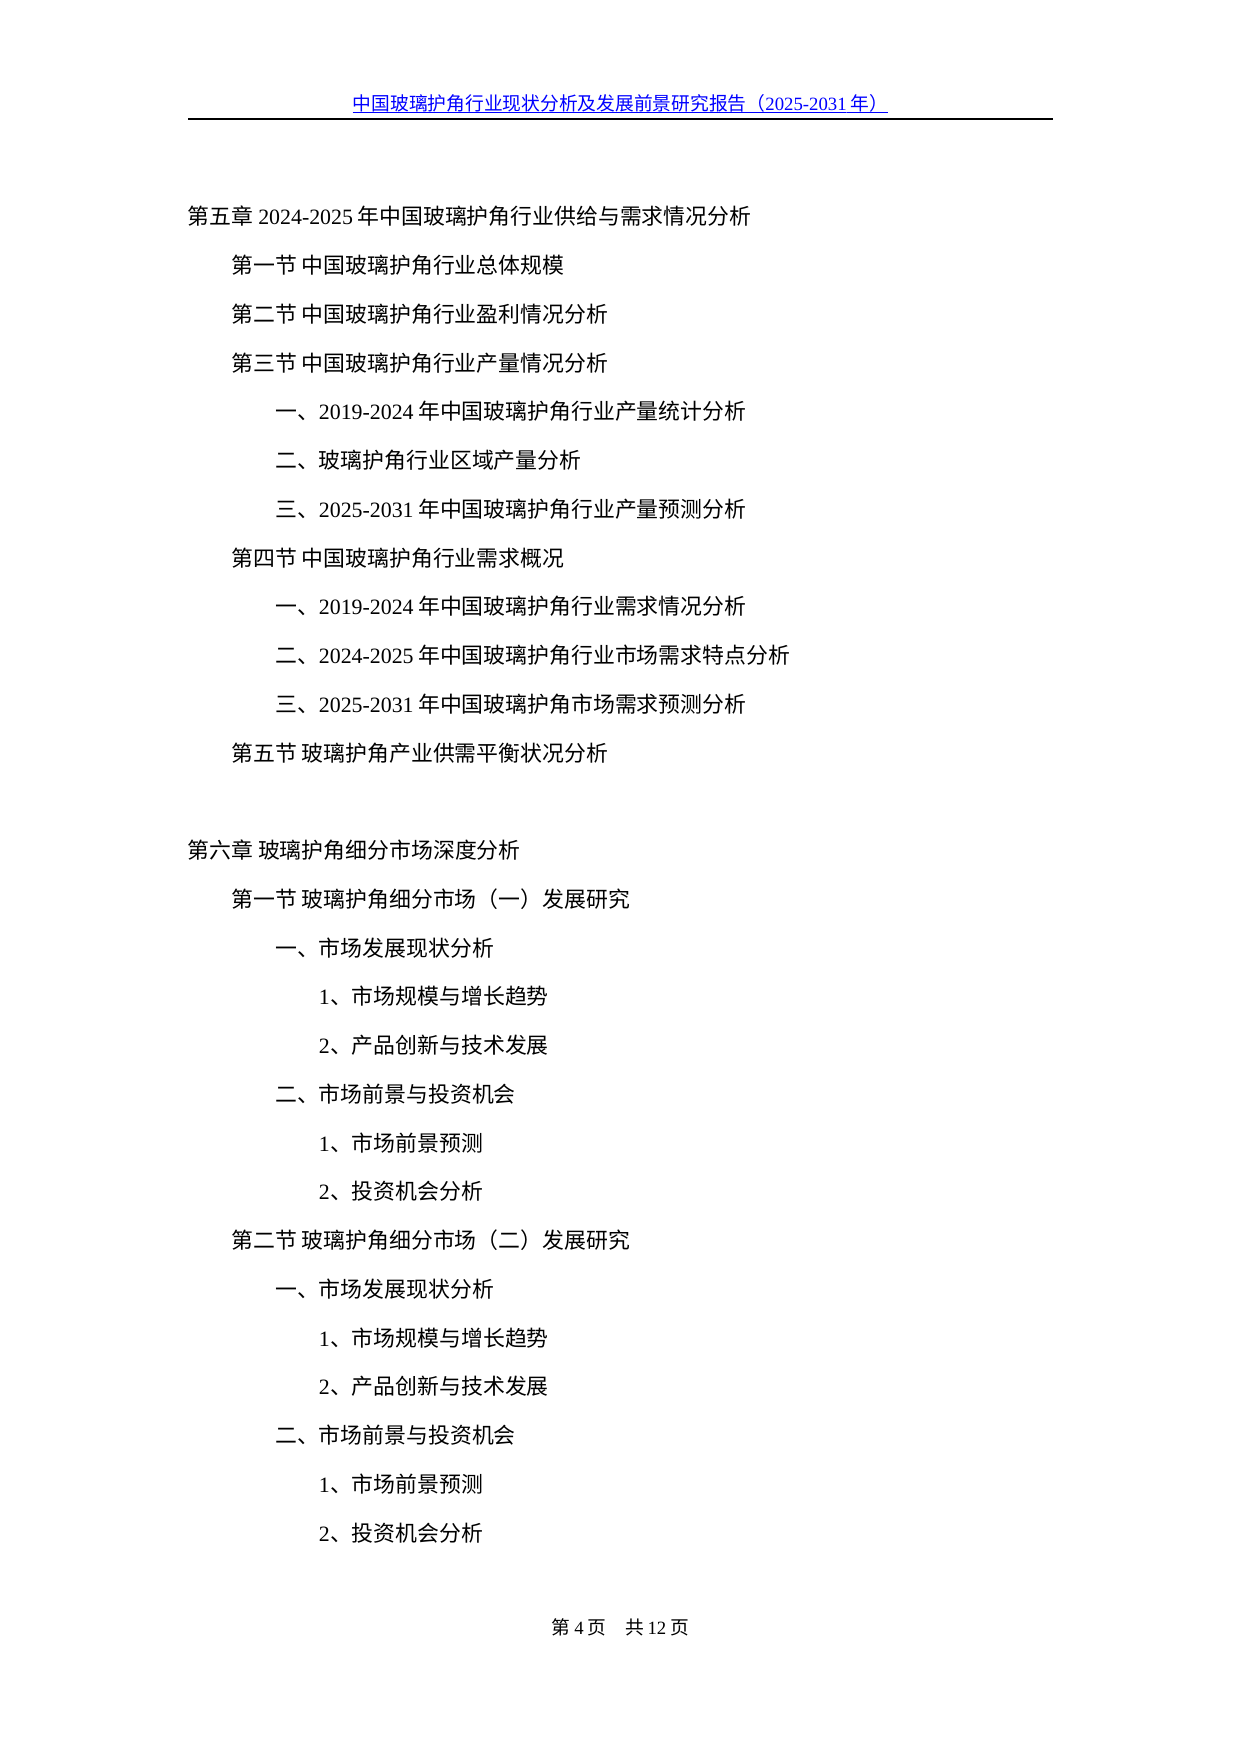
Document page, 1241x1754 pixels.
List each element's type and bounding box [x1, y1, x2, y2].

text [187, 150, 1053, 1548]
